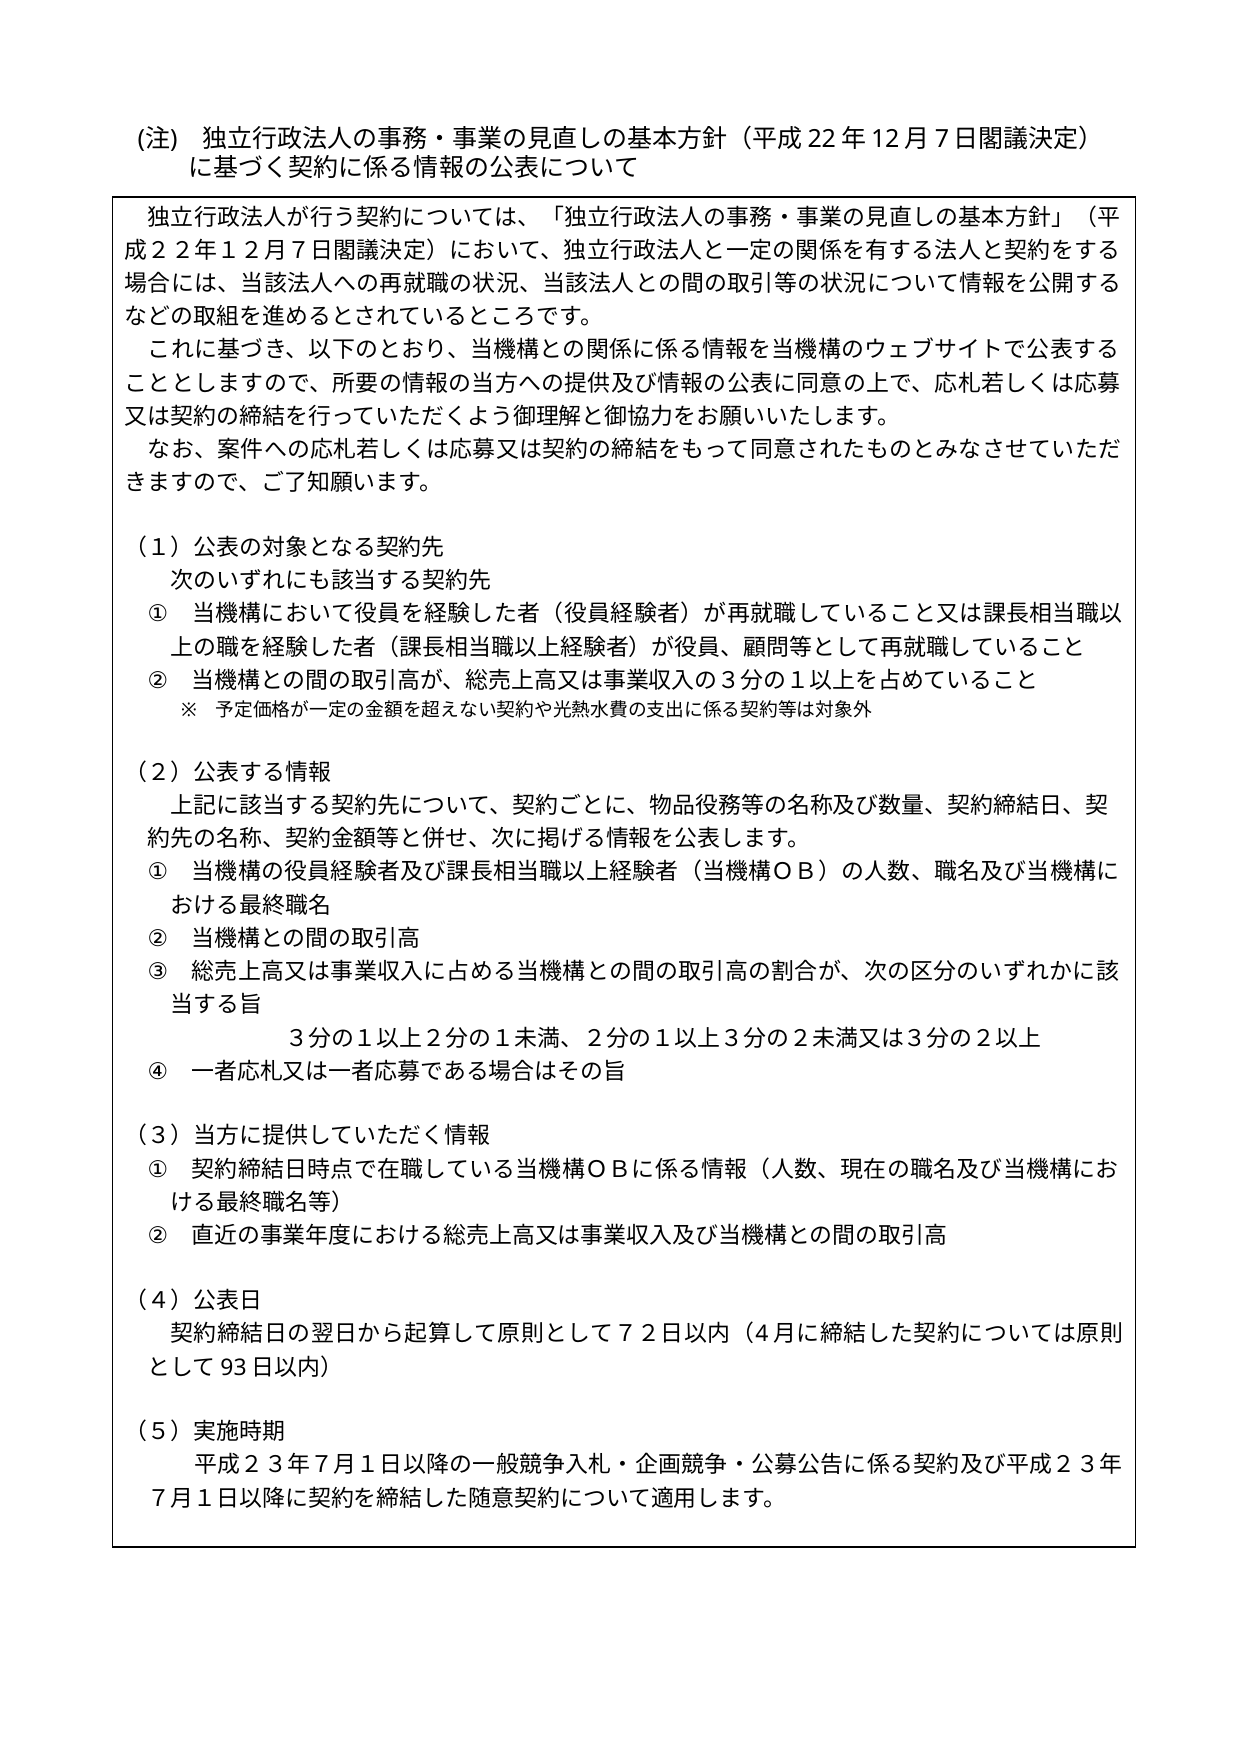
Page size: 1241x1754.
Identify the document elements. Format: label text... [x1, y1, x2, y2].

text (注) 独立行政法人の事務・事業の見直しの基本方針（平成22年12月7日閣議決定） [112, 118, 1153, 154]
text に基づく契約に係る情報の公表について [112, 154, 1153, 182]
text Ⅱ．契約書（案） [112, 182, 1153, 212]
